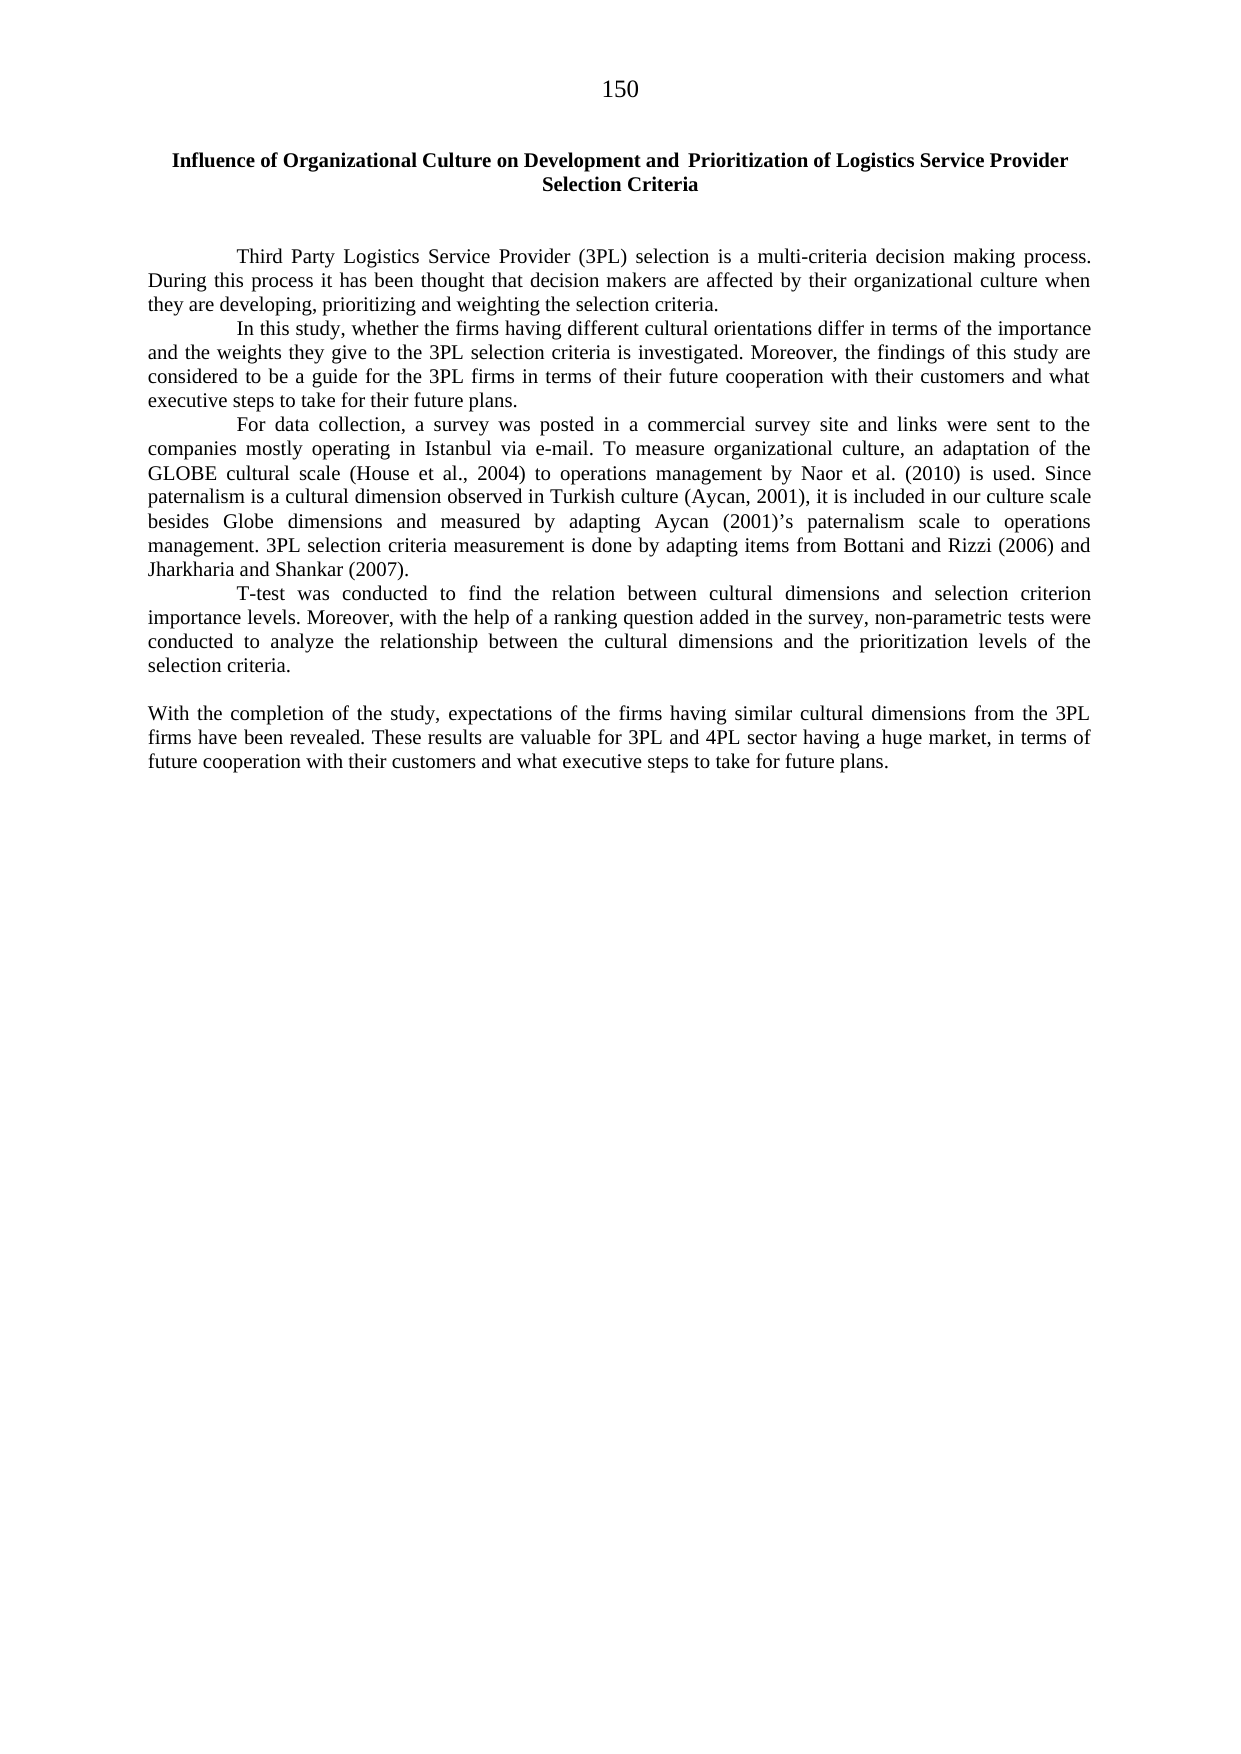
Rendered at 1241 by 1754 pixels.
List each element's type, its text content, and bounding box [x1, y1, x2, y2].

text With the completion of the study, expectations of the firms having similar cultural dimensions from the 3PL firms have been revealed. These results are valuable for 3PL and 4PL sector having a huge market, in terms of future cooperation with their customers and what executive steps to take for future plans. [148, 701, 1093, 773]
text For data collection, a survey was posted in a commercial survey site and links were sent to the companies mostly operating in Istanbul via e-mail. To measure organizational culture, an adaptation of the GLOBE cultural scale (House et al., 2004) to operations management by Naor et al. (2010) is used. Since paternalism is a cultural dimension observed in Turkish culture (Aycan, 2001), it is included in our culture scale besides Globe dimensions and measured by adapting Aycan (2001)’s paternalism scale to operations management. 3PL selection criteria measurement is done by adapting items from Bottani and Rizzi (2006) and Jharkharia and Shankar (2007). [148, 412, 1093, 581]
text Influence of Organizational Culture on Development and Prioritization of Logistics Service Provider Selection Criteria [148, 148, 1093, 196]
text Third Party Logistics Service Provider (3PL) selection is a multi-criteria decision making process. During this process it has been thought that decision makers are affected by their organizational culture when they are developing, prioritizing and weighting the selection criteria. [148, 244, 1093, 316]
text In this study, whether the firms having different cultural orientations differ in terms of the importance and the weights they give to the 3PL selection criteria is investigated. Moreover, the findings of this study are considered to be a guide for the 3PL firms in terms of their future cooperation with their customers and what executive steps to take for their future plans. [148, 316, 1093, 412]
text T-test was conducted to find the relation between cultural dimensions and selection criterion importance levels. Moreover, with the help of a ranking question added in the survey, non-parametric tests were conducted to analyze the relationship between the cultural dimensions and the prioritization levels of the selection criteria. [148, 581, 1093, 677]
